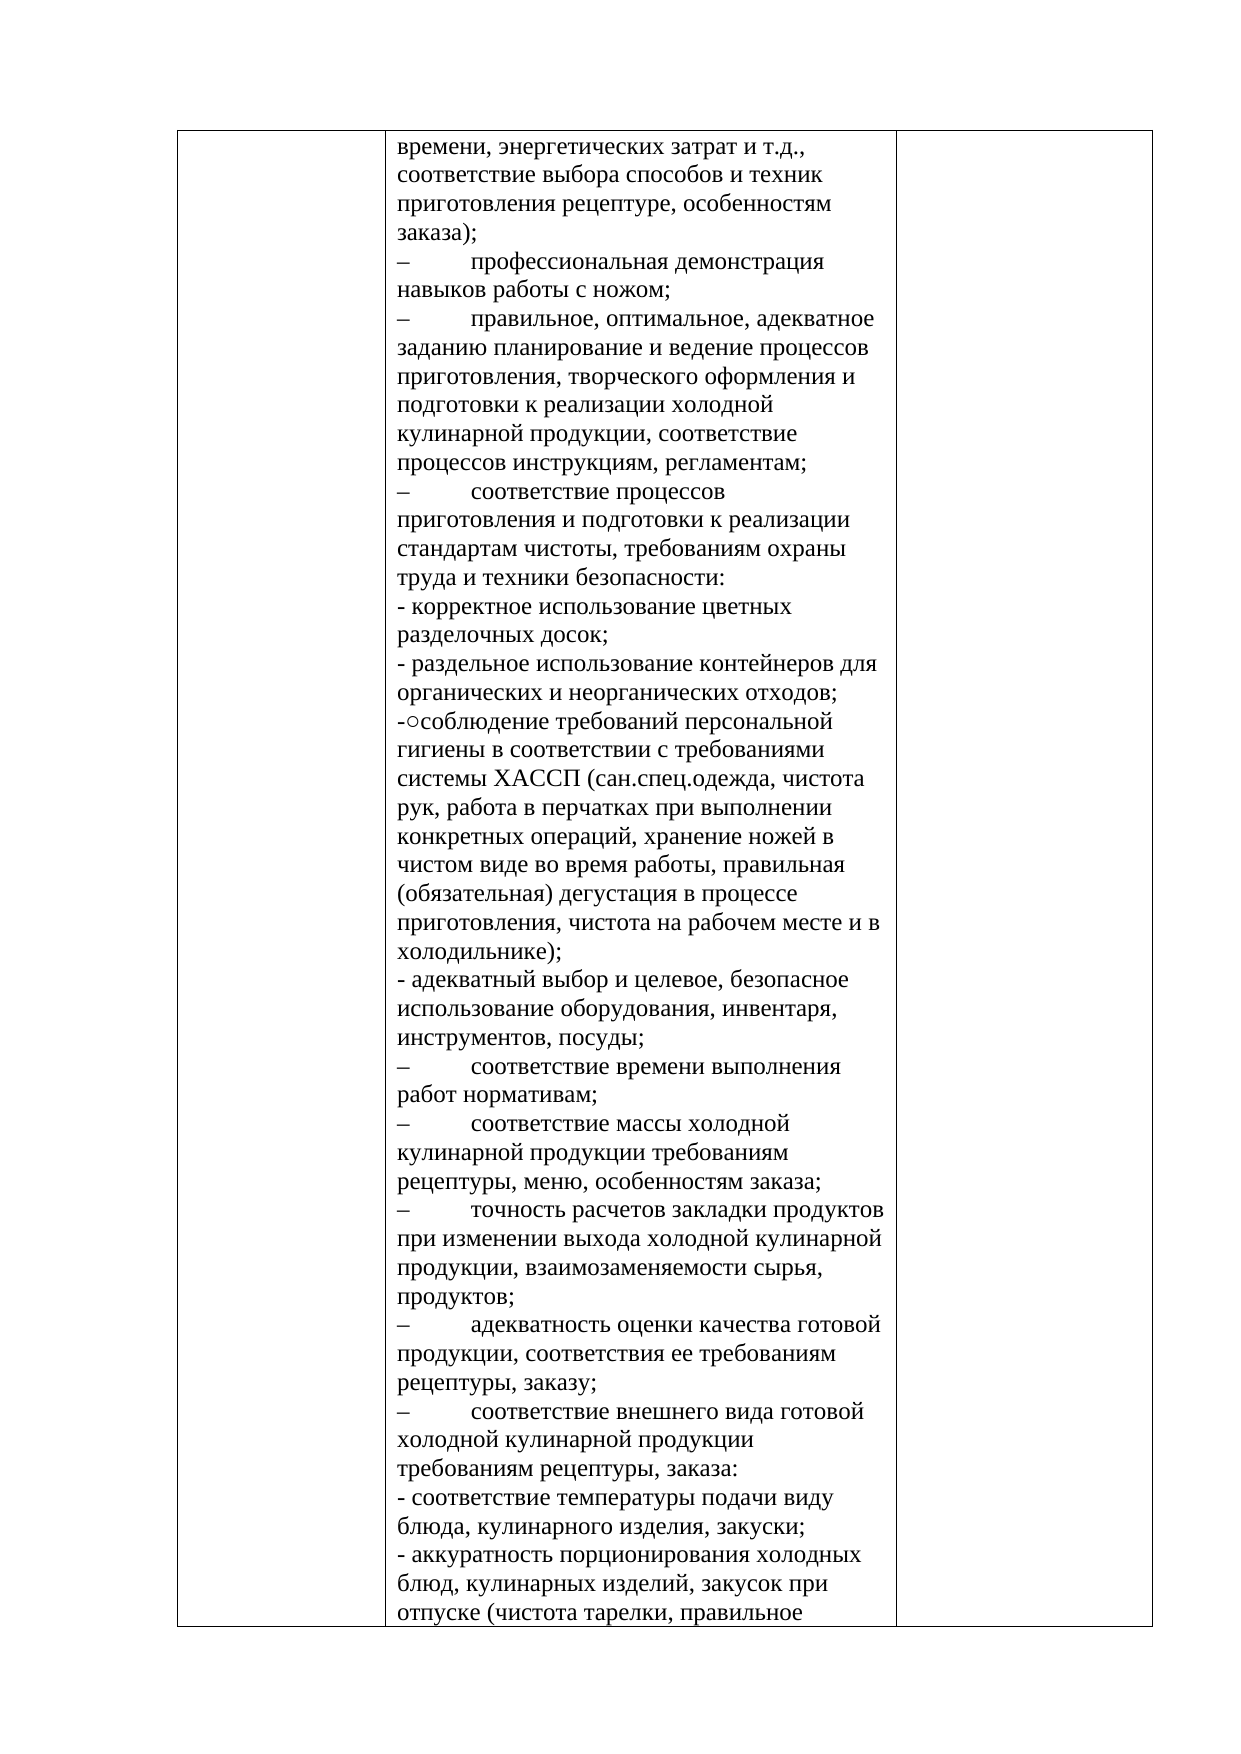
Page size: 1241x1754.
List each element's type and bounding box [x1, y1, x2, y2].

table_cell [178, 131, 385, 1626]
table_cell [386, 131, 896, 1626]
